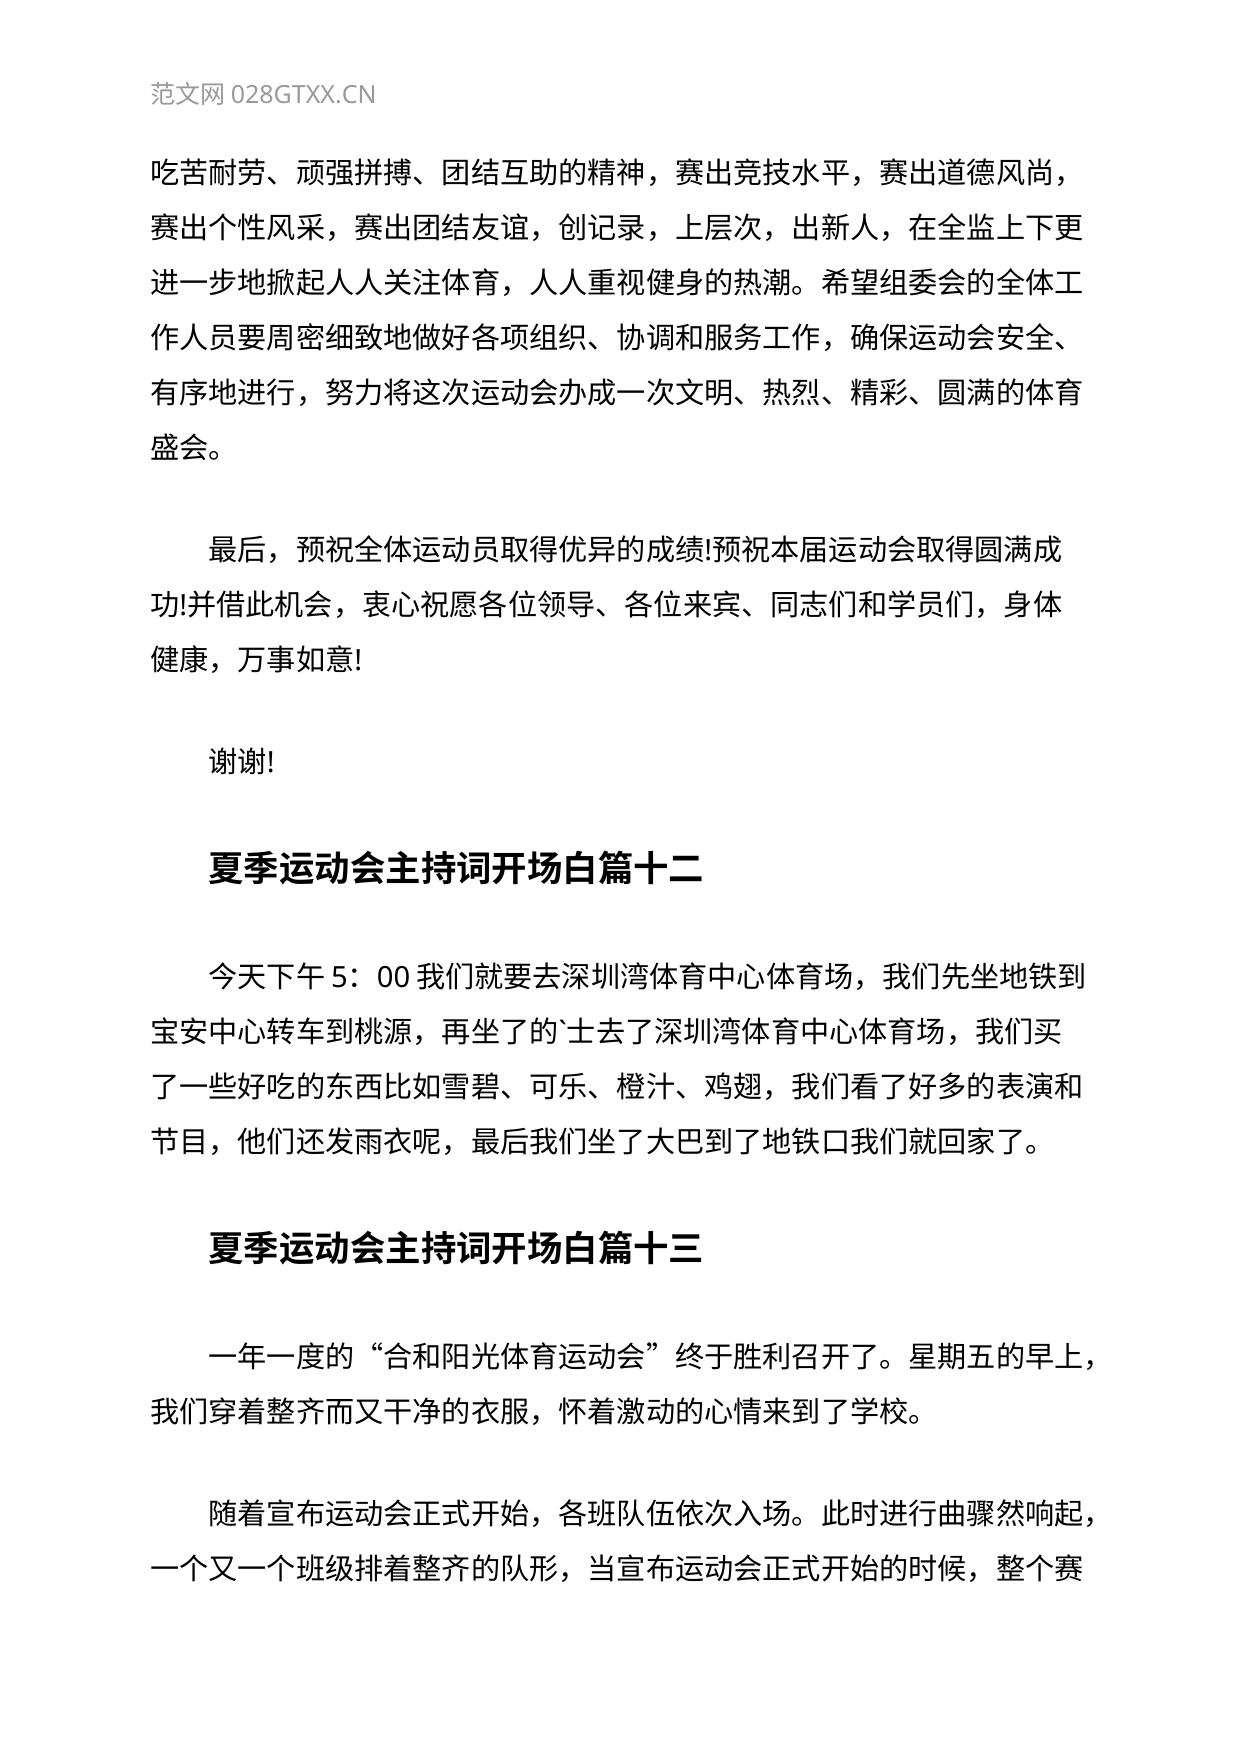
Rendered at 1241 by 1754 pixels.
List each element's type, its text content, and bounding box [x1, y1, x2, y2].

text 最后，预祝全体运动员取得优异的成绩!预祝本届运动会取得圆满成功!并借此机会，衷心祝愿各位领导、各位来宾、同志们和学员们，身体健康，万事如意! [150, 526, 1090, 679]
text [150, 150, 1090, 467]
text 夏季运动会主持词开场白篇十三 [150, 1220, 1090, 1272]
text 谢谢! [150, 738, 1090, 781]
text 夏季运动会主持词开场白篇十二 [150, 840, 1090, 891]
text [150, 1490, 1090, 1588]
text 今天下午5：00我们就要去深圳湾体育中心体育场，我们先坐地铁到宝安中心转车到桃源，再坐了的`士去了深圳湾体育中心体育场，我们买了一些好吃的东西比如雪碧、可乐、橙汁、鸡翅，我们看了好多的表演和节目，他们还发雨衣呢，最后我们坐了大巴到了地铁口我们就回家了。 [150, 954, 1090, 1161]
text 一年一度的“合和阳光体育运动会”终于胜利召开了。星期五的早上，我们穿着整齐而又干净的衣服，怀着激动的心情来到了学校。 [150, 1334, 1090, 1431]
